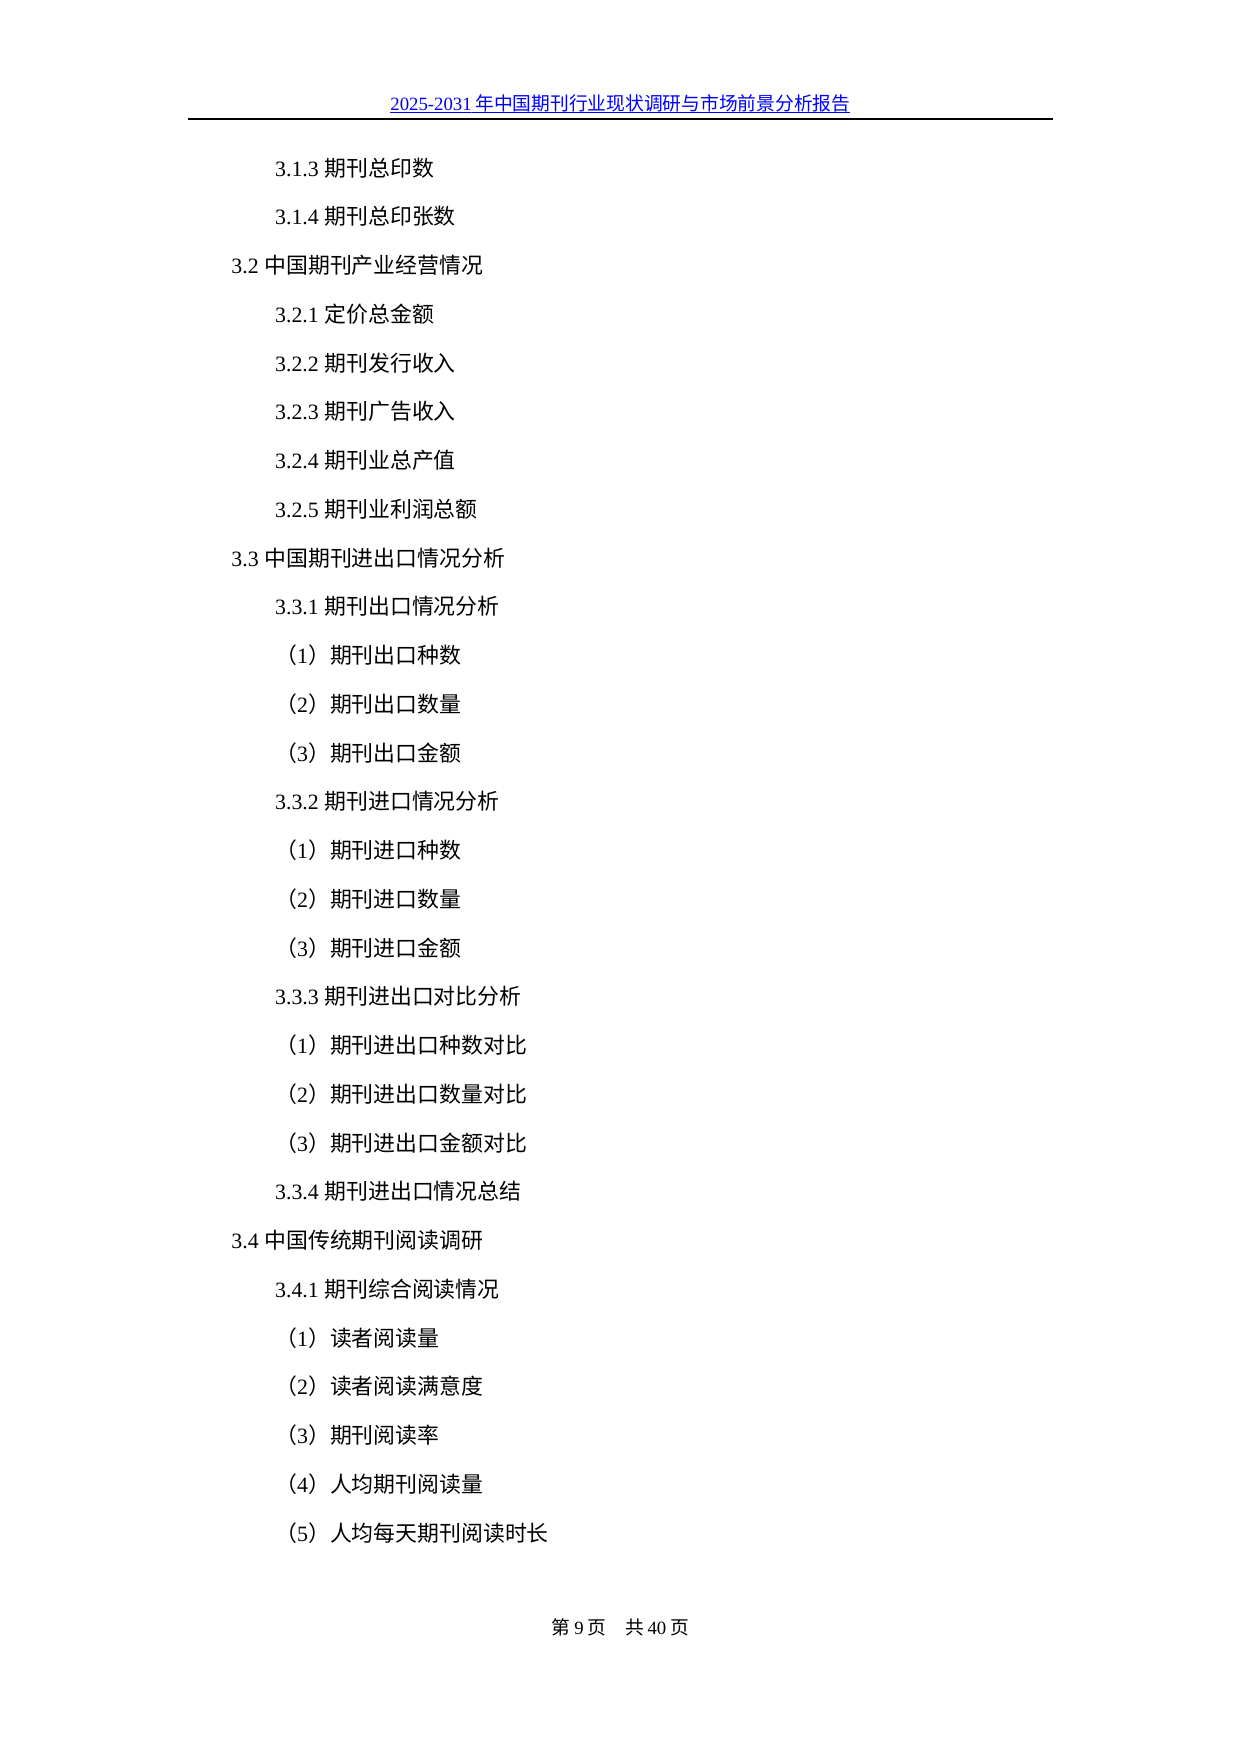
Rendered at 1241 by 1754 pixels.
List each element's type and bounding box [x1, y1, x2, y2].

text [187, 150, 1053, 1548]
